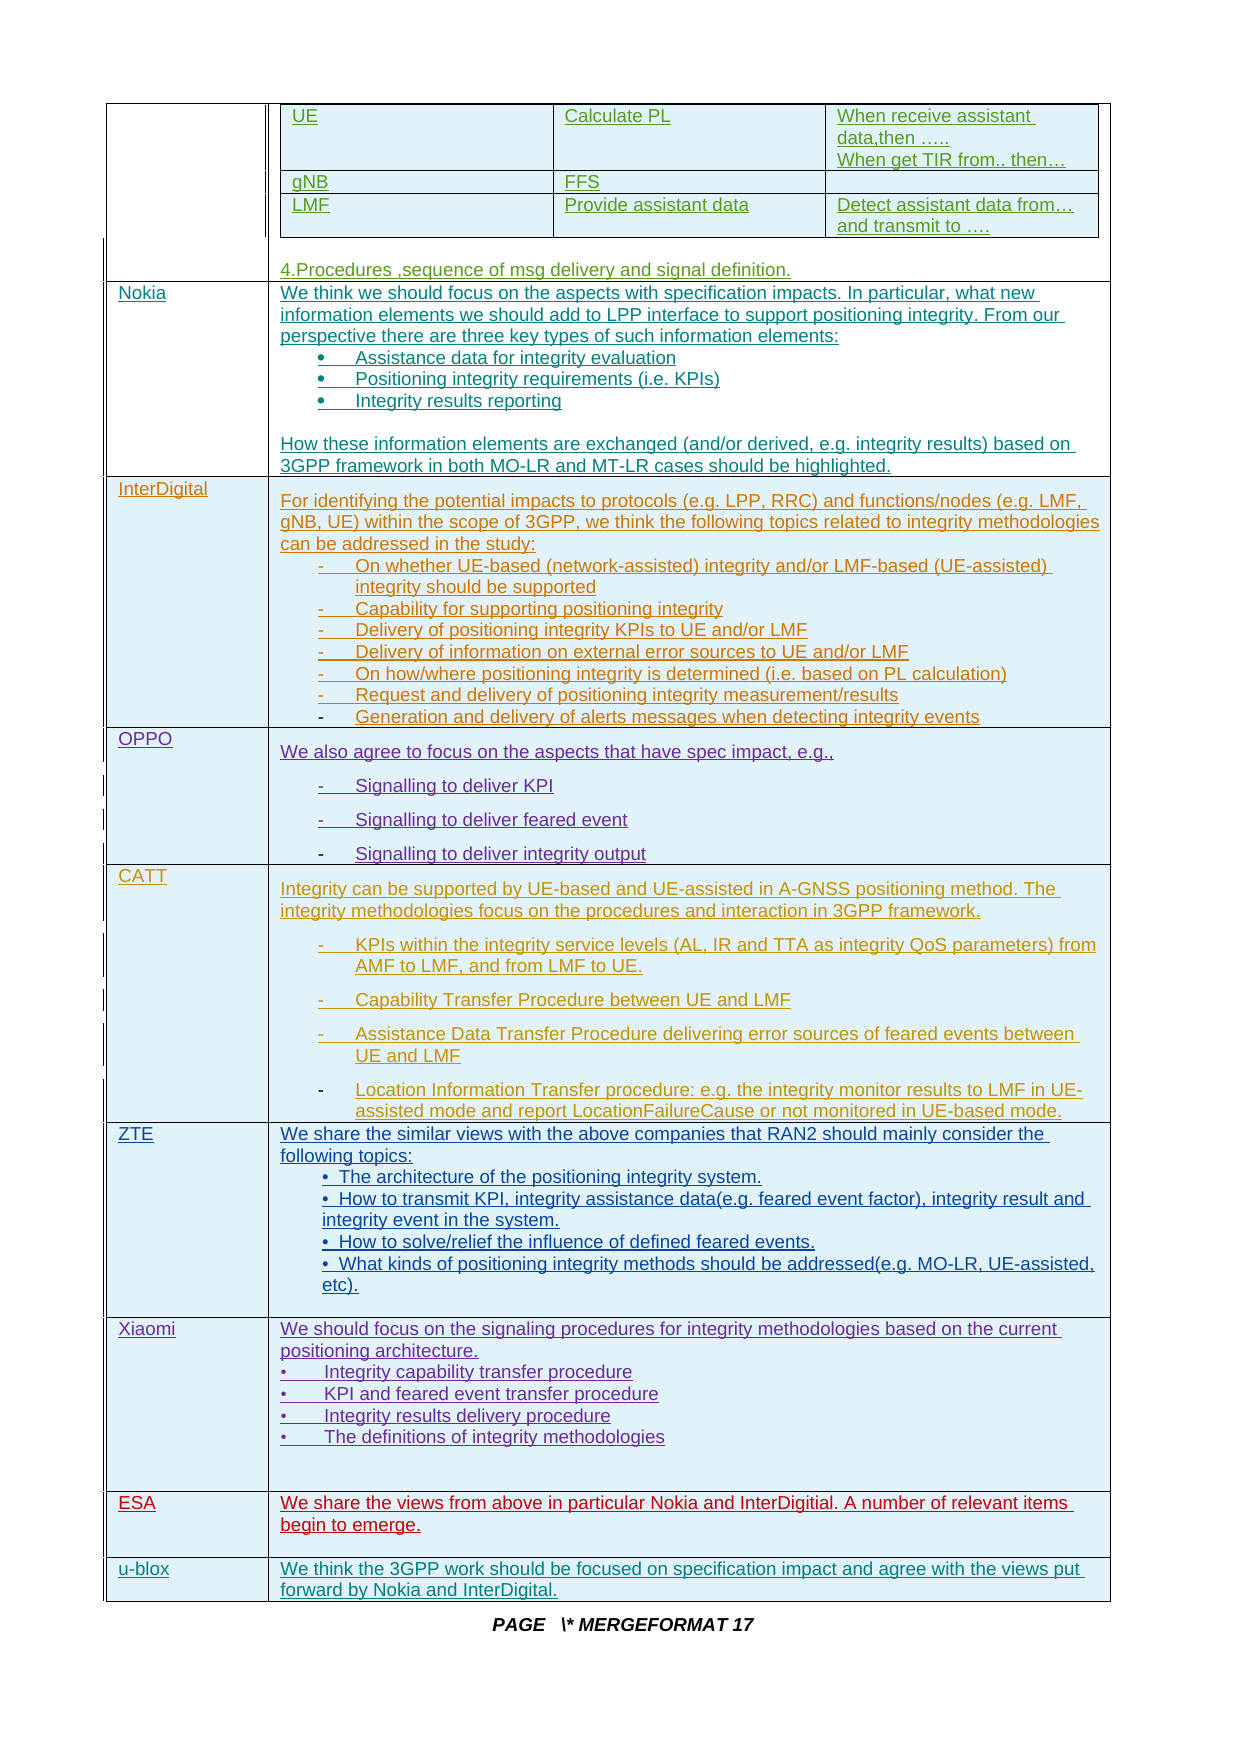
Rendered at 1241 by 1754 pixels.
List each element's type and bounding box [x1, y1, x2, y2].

table_cell [107, 104, 268, 281]
table_cell [269, 282, 1110, 476]
table_cell [107, 282, 268, 476]
table_cell [269, 104, 1110, 281]
